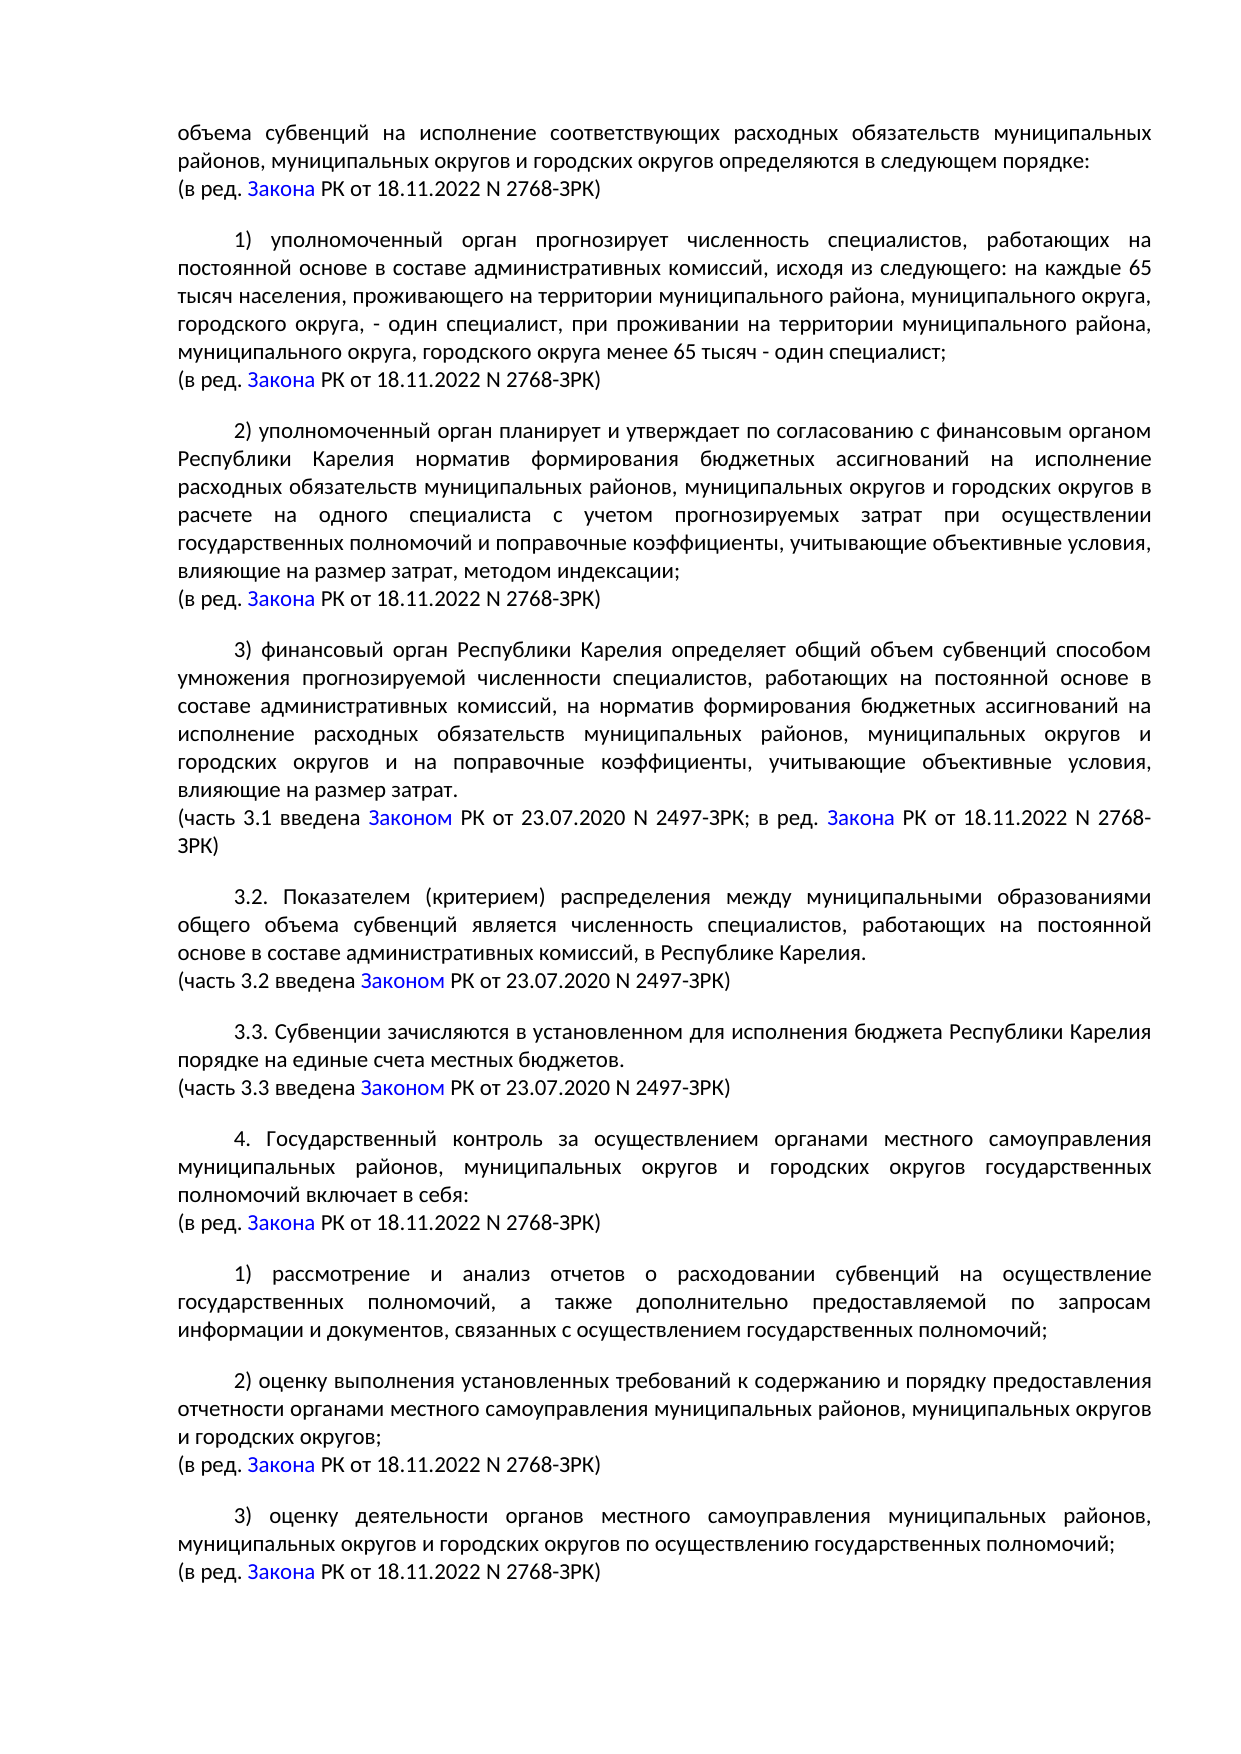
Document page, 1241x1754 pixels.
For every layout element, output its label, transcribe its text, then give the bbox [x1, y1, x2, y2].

text (в ред. Закона РК от 18.11.2022 N 2768-ЗРК) [177, 1557, 1152, 1585]
text 3.3. Субвенции зачисляются в установленном для исполнения бюджета Республики Карелия порядке на единые счета местных бюджетов. [177, 1017, 1152, 1073]
text (в ред. Закона РК от 18.11.2022 N 2768-ЗРК) [177, 1208, 1152, 1236]
text (часть 3.3 введена Законом РК от 23.07.2020 N 2497-ЗРК) [177, 1073, 1152, 1101]
text (в ред. Закона РК от 18.11.2022 N 2768-ЗРК) [177, 365, 1152, 393]
text 1) уполномоченный орган прогнозирует численность специалистов, работающих на постоянной основе в составе административных комиссий, исходя из следующего: на каждые 65 тысяч населения, проживающего на территории муниципального района, муниципального округа, городского округа, - один специалист, при проживании на территории муниципального района, муниципального округа, городского округа менее 65 тысяч - один специалист; [177, 225, 1152, 365]
text (часть 3.1 введена Законом РК от 23.07.2020 N 2497-ЗРК; в ред. Закона РК от 18.11.2022 N 2768-ЗРК) [177, 803, 1152, 859]
text (в ред. Закона РК от 18.11.2022 N 2768-ЗРК) [177, 174, 1152, 202]
text 4. Государственный контроль за осуществлением органами местного самоуправления муниципальных районов, муниципальных округов и городских округов государственных полномочий включает в себя: [177, 1124, 1152, 1208]
text 3) оценку деятельности органов местного самоуправления муниципальных районов, муниципальных округов и городских округов по осуществлению государственных полномочий; [177, 1501, 1152, 1557]
text (в ред. Закона РК от 18.11.2022 N 2768-ЗРК) [177, 584, 1152, 612]
text 1) рассмотрение и анализ отчетов о расходовании субвенций на осуществление государственных полномочий, а также дополнительно предоставляемой по запросам информации и документов, связанных с осуществлением государственных полномочий; [177, 1259, 1152, 1343]
text 3) финансовый орган Республики Карелия определяет общий объем субвенций способом умножения прогнозируемой численности специалистов, работающих на постоянной основе в составе административных комиссий, на норматив формирования бюджетных ассигнований на исполнение расходных обязательств муниципальных районов, муниципальных округов и городских округов и на поправочные коэффициенты, учитывающие объективные условия, влияющие на размер затрат. [177, 635, 1152, 803]
text (в ред. Закона РК от 18.11.2022 N 2768-ЗРК) [177, 1450, 1152, 1478]
text 2) оценку выполнения установленных требований к содержанию и порядку предоставления отчетности органами местного самоуправления муниципальных районов, муниципальных округов и городских округов; [177, 1366, 1152, 1450]
text (часть 3.2 введена Законом РК от 23.07.2020 N 2497-ЗРК) [177, 966, 1152, 994]
text 2) уполномоченный орган планирует и утверждает по согласованию с финансовым органом Республики Карелия норматив формирования бюджетных ассигнований на исполнение расходных обязательств муниципальных районов, муниципальных округов и городских округов в расчете на одного специалиста с учетом прогнозируемых затрат при осуществлении государственных полномочий и поправочные коэффициенты, учитывающие объективные условия, влияющие на размер затрат, методом индексации; [177, 416, 1152, 584]
text 3.2. Показателем (критерием) распределения между муниципальными образованиями общего объема субвенций является численность специалистов, работающих на постоянной основе в составе административных комиссий, в Республике Карелия. [177, 882, 1152, 966]
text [177, 118, 1152, 174]
